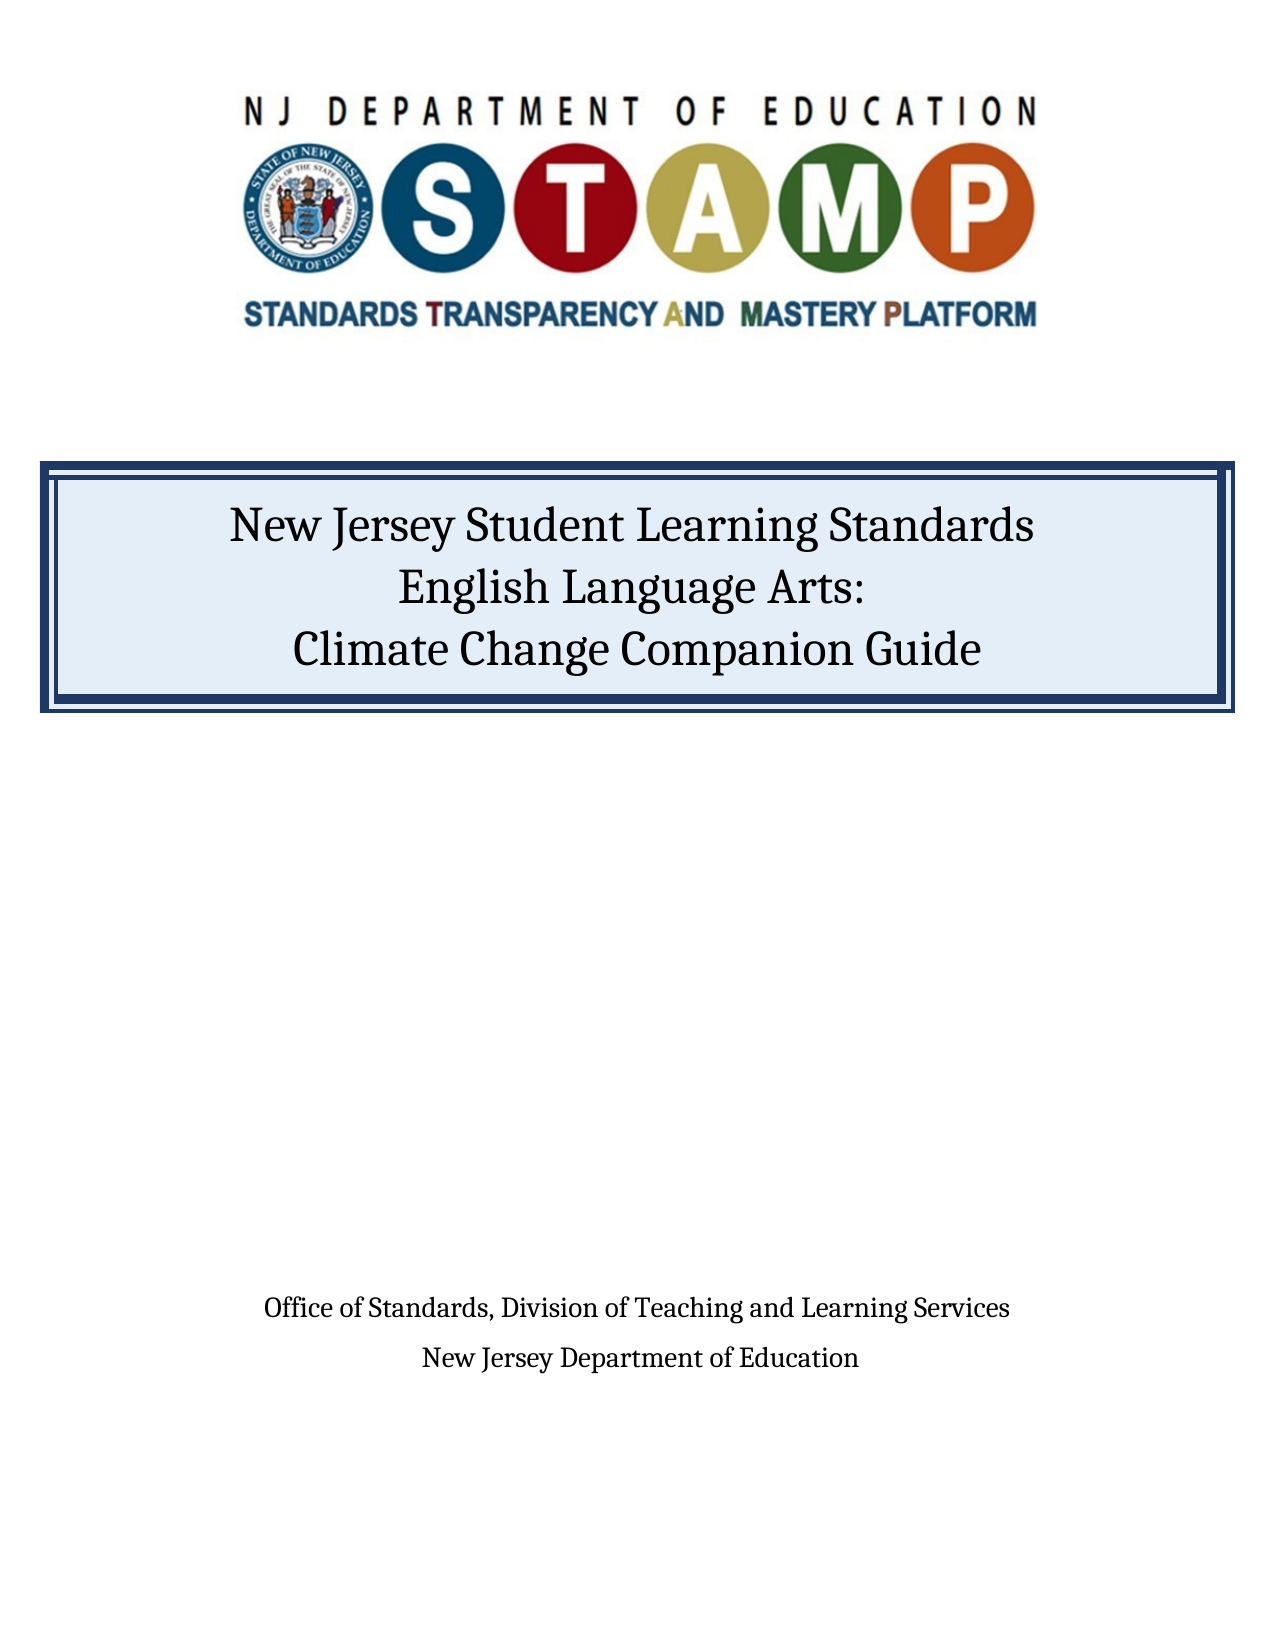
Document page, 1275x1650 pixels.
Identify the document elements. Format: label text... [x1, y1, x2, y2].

picture [203, 75, 1072, 347]
subtitle New Jersey Student Learning Standards English Language Arts: Climate Change Companion Guide [49, 470, 1231, 709]
text Office of Standards, Division of Teaching and Learning Services New Jersey Department of Education [75, 1291, 1200, 1375]
